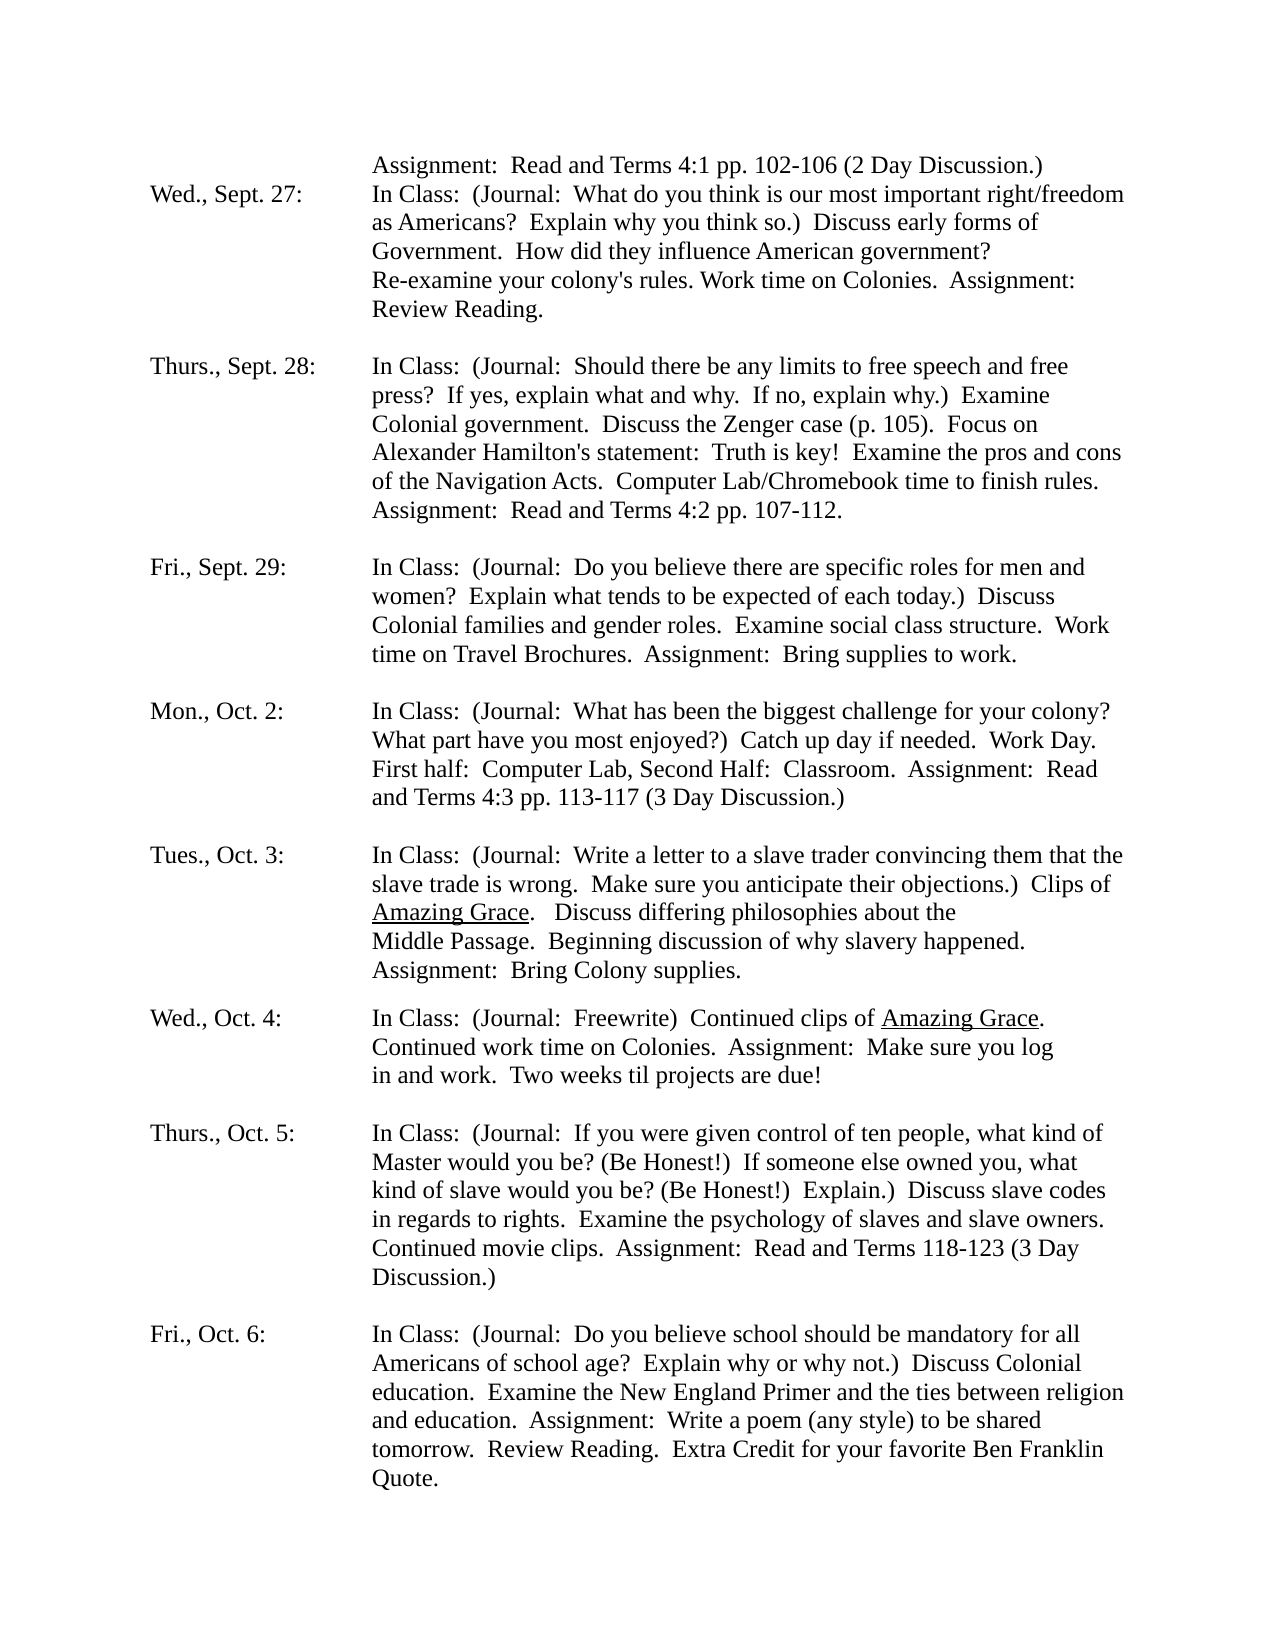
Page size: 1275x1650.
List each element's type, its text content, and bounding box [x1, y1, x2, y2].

text Tues., Oct. 3: In Class: (Journal: Write a letter to a slave trader convincing them that the [150, 840, 1153, 869]
text Amazing Grace. Discuss differing philosophies about the [150, 897, 1153, 926]
text of the Navigation Acts. Computer Lab/Chromebook time to finish rules. [150, 466, 1153, 495]
text Assignment: Read and Terms 4:1 pp. 102-106 (2 Day Discussion.) [150, 150, 1153, 179]
text as Americans? Explain why you think so.) Discuss early forms of [150, 207, 1153, 236]
text and education. Assignment: Write a poem (any style) to be shared [150, 1405, 1153, 1434]
text Assignment: Read and Terms 4:2 pp. 107-112. [298, 495, 1153, 524]
text Wed., Oct. 4: In Class: (Journal: Freewrite) Continued clips of Amazing Grace. [150, 1003, 1153, 1032]
text Mon., Oct. 2: In Class: (Journal: What has been the biggest challenge for your colony? [150, 696, 1153, 725]
text First half: Computer Lab, Second Half: Classroom. Assignment: Read [150, 754, 1153, 782]
text Alexander Hamilton's statement: Truth is key! Examine the pros and cons [150, 437, 1153, 466]
text Thurs., Sept. 28: In Class: (Journal: Should there be any limits to free speech and free [150, 351, 1153, 380]
text women? Explain what tends to be expected of each today.) Discuss [150, 581, 1153, 610]
text Wed., Sept. 27: In Class: (Journal: What do you think is our most important right/freedom [150, 179, 1153, 207]
text in regards to rights. Examine the psychology of slaves and slave owners. [150, 1204, 1153, 1233]
text Fri., Sept. 29: In Class: (Journal: Do you believe there are specific roles for men and [150, 552, 1153, 581]
text tomorrow. Review Reading. Extra Credit for your favorite Ben Franklin [150, 1434, 1153, 1463]
text Middle Passage. Beginning discussion of why slavery happened. [150, 926, 1153, 955]
text education. Examine the New England Primer and the ties between religion [150, 1377, 1153, 1405]
text What part have you most enjoyed?) Catch up day if needed. Work Day. [150, 725, 1153, 754]
text kind of slave would you be? (Be Honest!) Explain.) Discuss slave codes [150, 1175, 1153, 1204]
text Assignment: Bring Colony supplies. [150, 955, 1153, 984]
text Colonial families and gender roles. Examine social class structure. Work [150, 610, 1153, 639]
text Fri., Oct. 6: In Class: (Journal: Do you believe school should be mandatory for all [150, 1319, 1153, 1348]
text Americans of school age? Explain why or why not.) Discuss Colonial [150, 1348, 1153, 1377]
text Continued work time on Colonies. Assignment: Make sure you log [298, 1032, 1153, 1060]
text Government. How did they influence American government? [150, 236, 1153, 265]
text Continued movie clips. Assignment: Read and Terms 118-123 (3 Day [150, 1233, 1153, 1262]
text Colonial government. Discuss the Zenger case (p. 105). Focus on [150, 409, 1153, 437]
text slave trade is wrong. Make sure you anticipate their objections.) Clips of [150, 869, 1153, 897]
text Review Reading. [298, 294, 1153, 322]
text Master would you be? (Be Honest!) If someone else owned you, what [150, 1147, 1153, 1175]
text press? If yes, explain what and why. If no, explain why.) Examine [150, 380, 1153, 409]
text Quote. [150, 1463, 1153, 1492]
text and Terms 4:3 pp. 113-117 (3 Day Discussion.) [150, 782, 1153, 811]
text Thurs., Oct. 5: In Class: (Journal: If you were given control of ten people, what kind of [150, 1118, 1153, 1147]
text Discussion.) [150, 1262, 1153, 1290]
text Re-examine your colony's rules. Work time on Colonies. Assignment: [298, 265, 1153, 294]
text time on Travel Brochures. Assignment: Bring supplies to work. [150, 639, 1153, 667]
text in and work. Two weeks til projects are due! [298, 1060, 1153, 1089]
